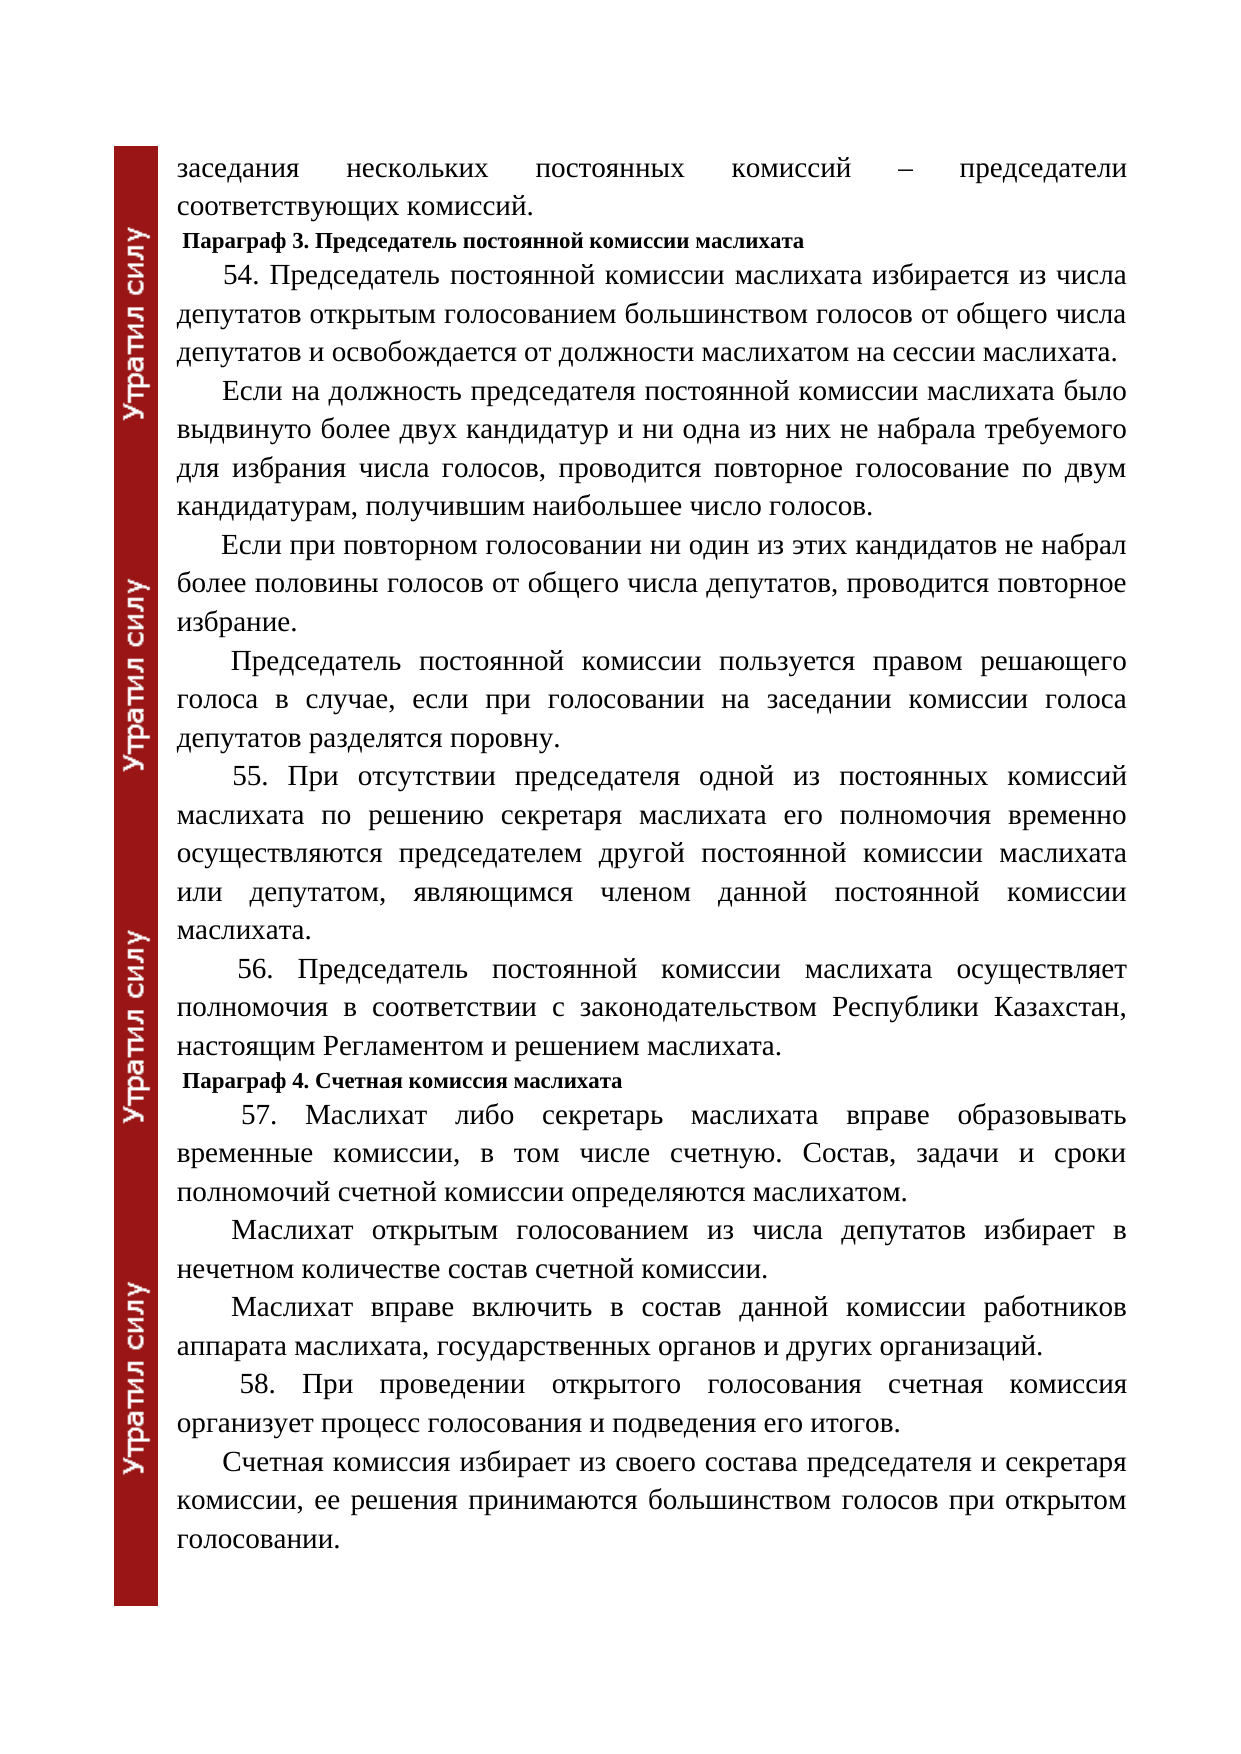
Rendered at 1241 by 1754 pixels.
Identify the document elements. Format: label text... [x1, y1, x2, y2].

picture [114, 368, 158, 373]
text Параграф 3. Председатель постоянной комиссии маслихата [112, 227, 1128, 253]
picture [114, 1439, 158, 1444]
picture [114, 522, 158, 527]
picture [114, 753, 158, 758]
picture [114, 1062, 158, 1067]
text Параграф 4. Счетная комиссия маслихата [112, 1067, 1128, 1093]
picture [114, 1207, 158, 1212]
text Председатель постоянной комиссии пользуется правом решающего голоса в случае, если при голосовании на заседании комиссии голоса депутатов разделятся поровну. [112, 643, 1128, 753]
text Маслихат вправе включить в состав данной комиссии работников аппарата маслихата, государственных органов и других организаций. [112, 1289, 1128, 1362]
text Если при повторном голосовании ни один из этих кандидатов не набрал более половины голосов от общего числа депутатов, проводится повторное избрание. [112, 527, 1128, 638]
text 58. При проведении открытого голосования счетная комиссия организует процесс голосования и подведения его итогов. [112, 1367, 1128, 1439]
picture [114, 1554, 158, 1606]
picture [114, 1362, 158, 1367]
picture [114, 253, 158, 257]
text Счетная комиссия избирает из своего состава председателя и секретаря комиссии, ее решения принимаются большинством голосов при открытом голосовании. [112, 1444, 1128, 1554]
text Маслихат открытым голосованием из числа депутатов избирает в нечетном количестве состав счетной комиссии. [112, 1212, 1128, 1284]
text Если на должность председателя постоянной комиссии маслихата было выдвинуто более двух кандидатур и ни одна из них не набрала требуемого для избрания числа голосов, проводится повторное голосование по двум кандидатурам, получившим наибольшее число голосов. [112, 373, 1128, 522]
picture [114, 222, 158, 227]
text 55. При отсутствии председателя одной из постоянных комиссий маслихата по решению секретаря маслихата его полномочия временно осуществляются председателем другой постоянной комиссии маслихата или депутатом, являющимся членом данной постоянной комиссии маслихата. [112, 758, 1128, 946]
text 57. Маслихат либо секретарь маслихата вправе образовывать временные комиссии, в том числе счетную. Состав, задачи и сроки полномочий счетной комиссии определяются маслихатом. [112, 1097, 1128, 1207]
picture [114, 638, 158, 643]
text 56. Председатель постоянной комиссии маслихата осуществляет полномочия в соответствии с законодательством Республики Казахстан, настоящим Регламентом и решением маслихата. [112, 951, 1128, 1062]
picture [114, 1284, 158, 1289]
picture [114, 946, 158, 951]
text 54. Председатель постоянной комиссии маслихата избирается из числа депутатов открытым голосованием большинством голосов от общего числа депутатов и освобождается от должности маслихатом на сессии маслихата. [112, 257, 1128, 368]
picture [114, 146, 158, 150]
picture [114, 1093, 158, 1097]
